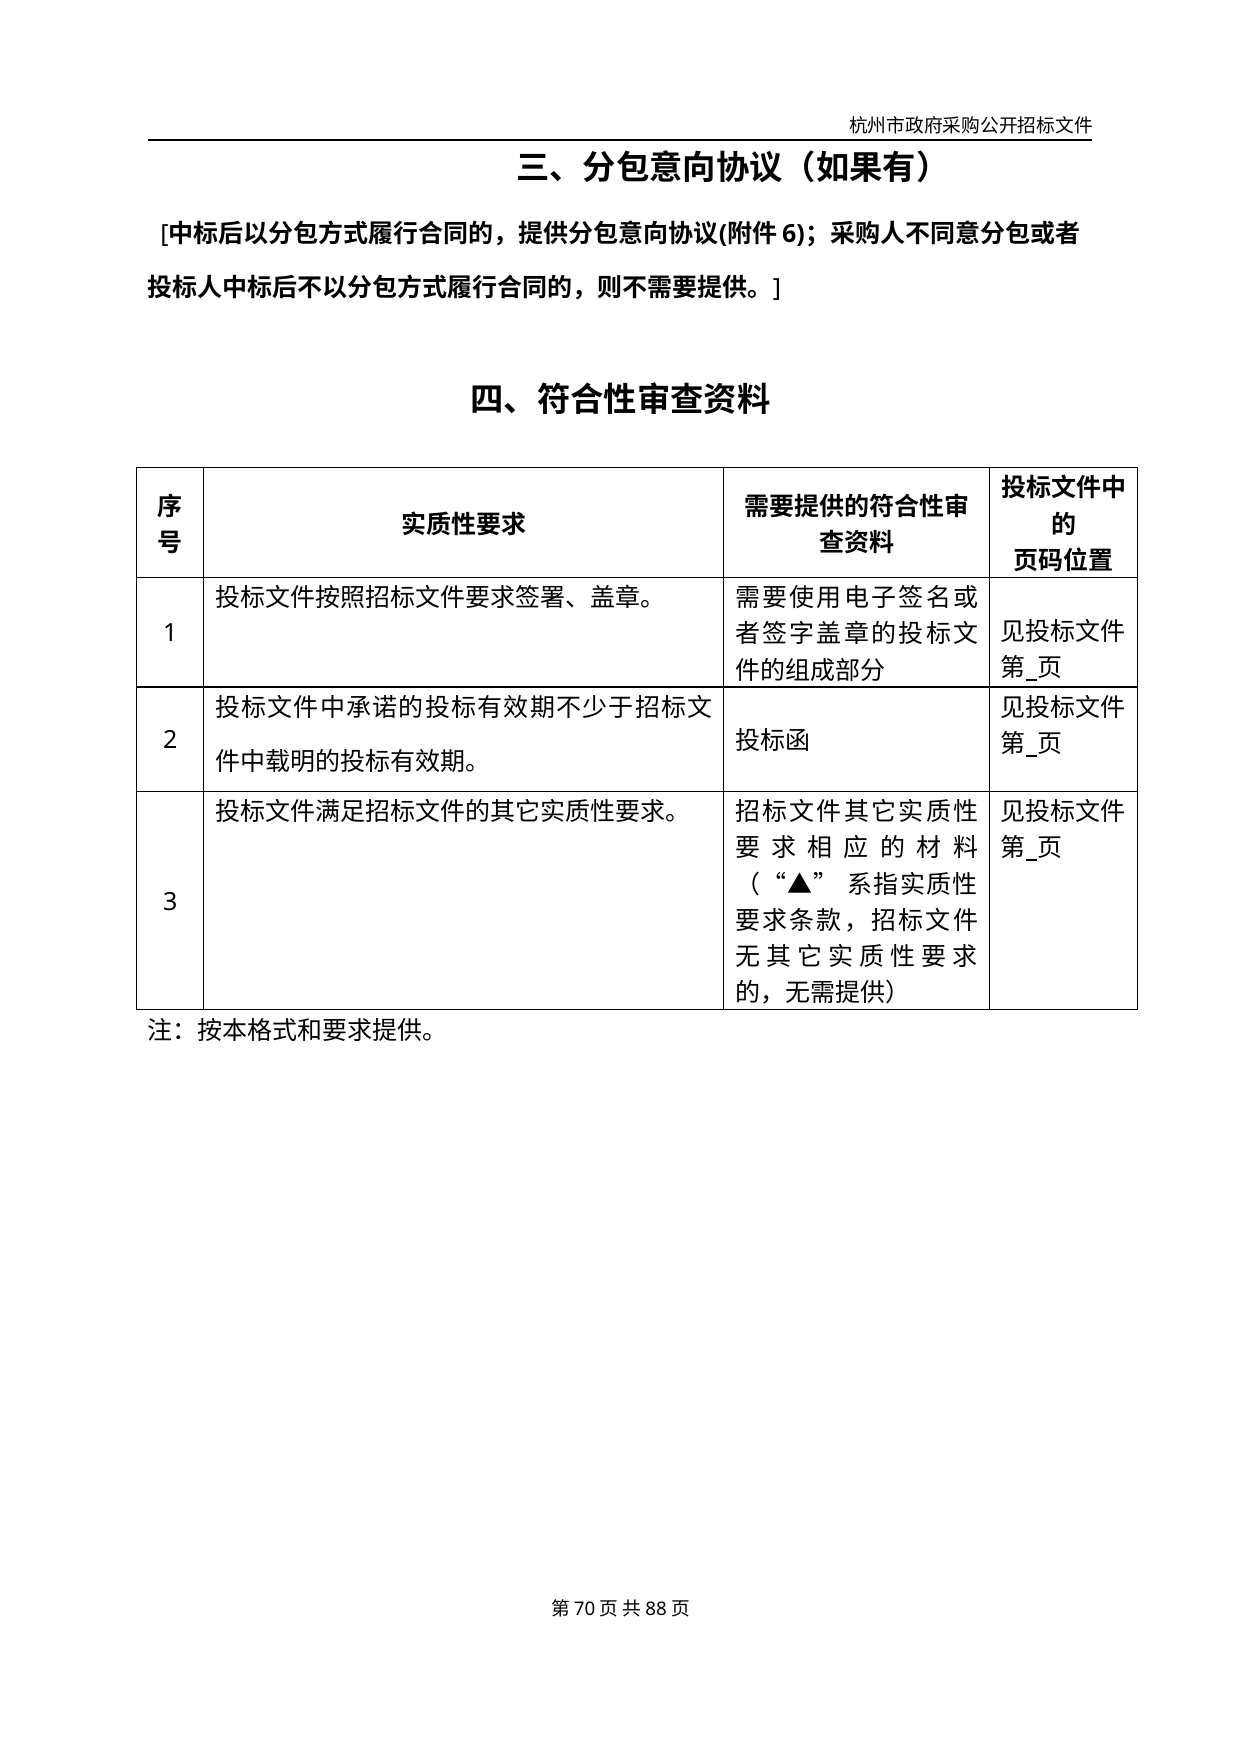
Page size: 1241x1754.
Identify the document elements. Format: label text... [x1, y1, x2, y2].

table_header 需要提供的符合性审查资料 [724, 468, 989, 577]
text 注：按本格式和要求提供。 [148, 1010, 1049, 1046]
table_cell 招标文件其它实质性要求相应的材料（“▲” 系指实质性要求条款，招标文件无其它实质性要求的，无需提供） [724, 792, 989, 1009]
table_cell 投标文件按照招标文件要求签署、盖章。 [204, 578, 723, 686]
table_cell 1 [137, 578, 203, 686]
table_header 投标文件中的 页码位置 [990, 468, 1137, 577]
table_cell 投标文件中承诺的投标有效期不少于招标文件中载明的投标有效期。 [204, 688, 723, 791]
table_cell 见投标文件第 页 [990, 688, 1137, 791]
text 四、符合性审查资料 [148, 373, 1092, 421]
table_cell 见投标文件第 页 [990, 792, 1137, 1009]
text [中标后以分包方式履行合同的，提供分包意向协议(附件6)；采购人不同意分包或者投标人中标后不以分包方式履行合同的，则不需要提供。] [148, 213, 1092, 304]
table_cell 见投标文件 第 页 [990, 578, 1137, 686]
table_cell 2 [137, 688, 203, 791]
table_cell 3 [137, 792, 203, 1009]
table_cell 需要使用电子签名或者签字盖章的投标文件的组成部分 [724, 578, 989, 686]
text 三、分包意向协议（如果有） [148, 141, 1042, 189]
table_header 实质性要求 [204, 468, 723, 577]
table_header 序号 [137, 468, 203, 577]
table_cell 投标函 [724, 688, 989, 791]
table_cell 投标文件满足招标文件的其它实质性要求。 [204, 792, 723, 1009]
